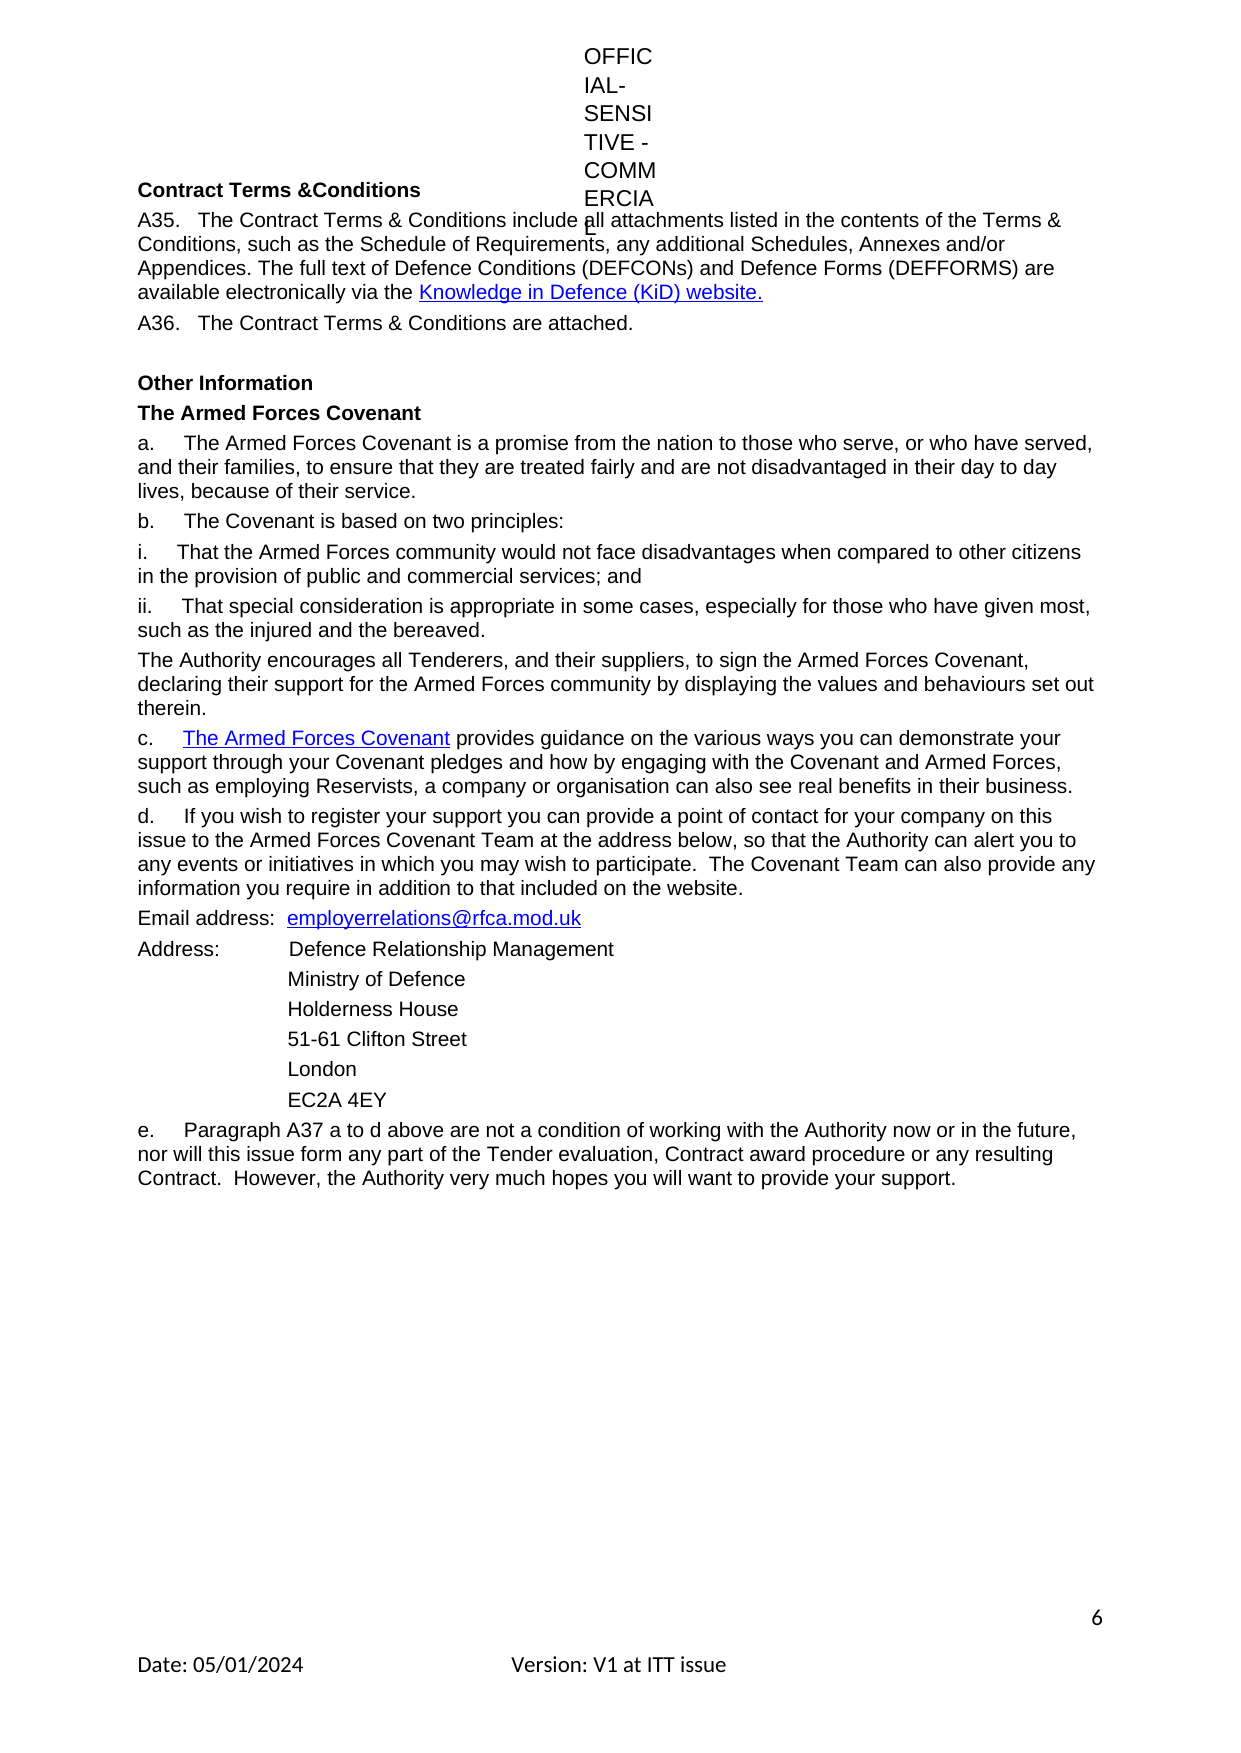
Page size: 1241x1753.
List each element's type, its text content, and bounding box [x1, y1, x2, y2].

text The Authority encourages all Tenderers, and their suppliers, to sign the Armed Forces Covenant, declaring their support for the Armed Forces community by displaying the values and behaviours set out therein. [137, 648, 1103, 720]
text EC2A 4EY [137, 1087, 1103, 1111]
text Holderness House [137, 997, 1103, 1021]
text London [137, 1057, 1103, 1081]
text A36. The Contract Terms & Conditions are attached. [137, 310, 1103, 334]
text The Armed Forces Covenant [137, 401, 1103, 425]
text c. The Armed Forces Covenant provides guidance on the various ways you can demonstrate your support through your Covenant pledges and how by engaging with the Covenant and Armed Forces, such as employing Reservists, a company or organisation can also see real benefits in their business. [137, 726, 1103, 798]
text b. The Covenant is based on two principles: [137, 509, 1103, 533]
text Contract Terms &Conditions [137, 178, 1103, 202]
text A35. The Contract Terms & Conditions include all attachments listed in the contents of the Terms & Conditions, such as the Schedule of Requirements, any additional Schedules, Annexes and/or Appendices. The full text of Defence Conditions (DEFCONs) and Defence Forms (DEFFORMS) are available electronically via the Knowledge in Defence (KiD) website. [137, 208, 1103, 304]
text d. If you wish to register your support you can provide a point of contact for your company on this issue to the Armed Forces Covenant Team at the address below, so that the Authority can alert you to any events or initiatives in which you may wish to participate. The Covenant Team can also provide any information you require in addition to that included on the website. [137, 804, 1103, 900]
text Address: Defence Relationship Management [137, 936, 1103, 960]
text i. That the Armed Forces community would not face disadvantages when compared to other citizens in the provision of public and commercial services; and [137, 539, 1103, 587]
text a. The Armed Forces Covenant is a promise from the nation to those who serve, or who have served, and their families, to ensure that they are treated fairly and are not disadvantaged in their day to day lives, because of their service. [137, 431, 1103, 503]
text Other Information [137, 371, 1103, 395]
text Email address: employerrelations@rfca.mod.uk [137, 906, 1103, 930]
text Ministry of Defence [137, 967, 1103, 991]
text ii. That special consideration is appropriate in some cases, especially for those who have given most, such as the injured and the bereaved. [137, 594, 1103, 642]
text 51-61 Clifton Street [137, 1027, 1103, 1051]
text e. Paragraph A37 a to d above are not a condition of working with the Authority now or in the future, nor will this issue form any part of the Tender evaluation, Contract award procedure or any resulting Contract. However, the Authority very much hopes you will want to provide your support. [137, 1118, 1103, 1189]
